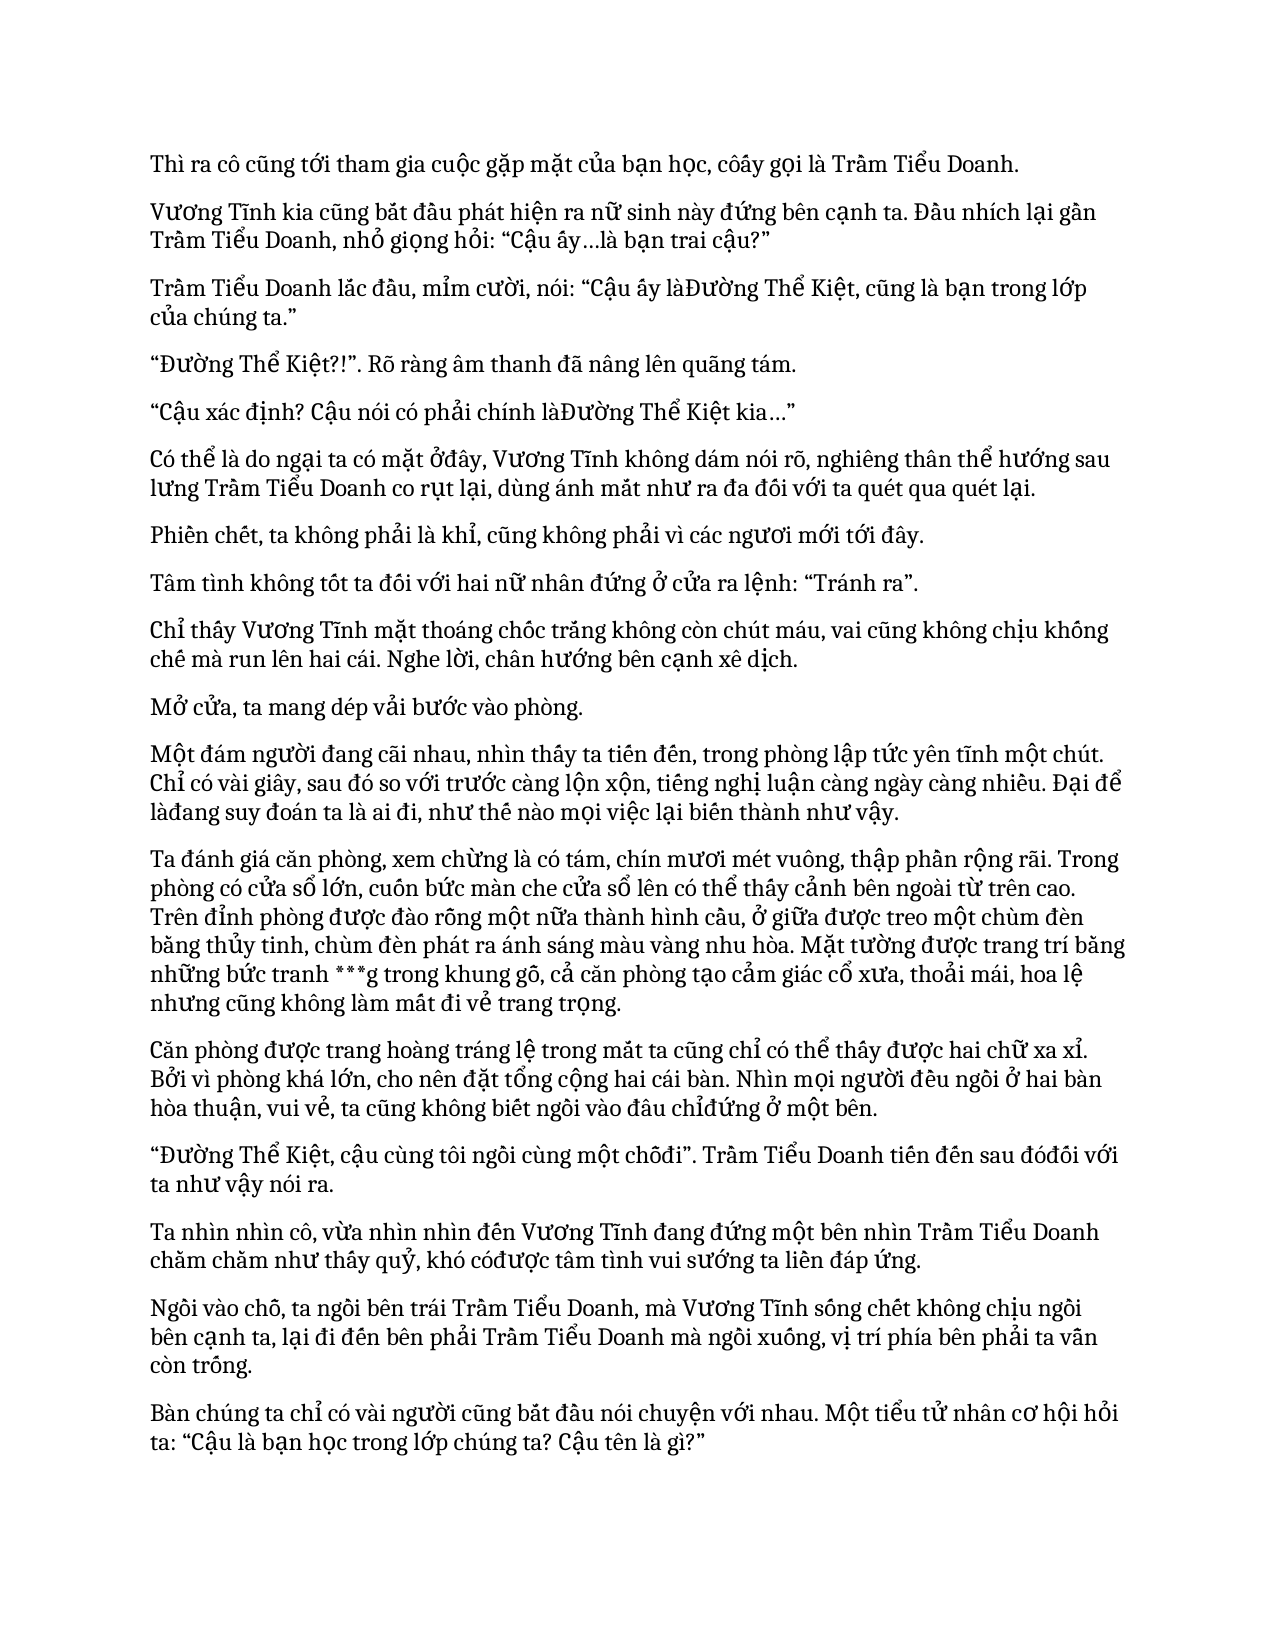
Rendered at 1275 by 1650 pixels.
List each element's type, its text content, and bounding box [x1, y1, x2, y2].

text Ta đánh giá căn phòng, xem chừng là có tám, chín mươi mét vuông, thập phần rộng rãi. Trong phòng có cửa sổ lớn, cuốn bức màn che cửa sổ lên có thể thấy cảnh bên ngoài từ trên cao. Trên đỉnh phòng được đào rỗng một nữa thành hình cầu, ở giữa được treo một chùm đèn bằng thủy tinh, chùm đèn phát ra ánh sáng màu vàng nhu hòa. Mặt tường được trang trí bằng những bức tranh ***g trong khung gỗ, cả căn phòng tạo cảm giác cổ xưa, thoải mái, hoa lệ nhưng cũng không làm mất đi vẻ trang trọng. [150, 845, 1125, 1017]
text “Đường Thể Kiệt?!”. Rõ ràng âm thanh đã nâng lên quãng tám. [150, 350, 1125, 379]
text “Đường Thể Kiệt, cậu cùng tôi ngồi cùng một chỗđi”. Trầm Tiểu Doanh tiến đến sau đóđối với ta như vậy nói ra. [150, 1141, 1125, 1199]
text Chỉ thấy Vương Tĩnh mặt thoáng chốc trắng không còn chút máu, vai cũng không chịu khống chế mà run lên hai cái. Nghe lời, chân hướng bên cạnh xê dịch. [150, 616, 1125, 674]
text Phiền chết, ta không phải là khỉ, cũng không phải vì các ngươi mới tới đây. [150, 521, 1125, 550]
text “Cậu xác định? Cậu nói có phải chính làĐường Thể Kiệt kia…” [150, 397, 1125, 426]
text Mở cửa, ta mang dép vải bước vào phòng. [150, 692, 1125, 721]
text Bàn chúng ta chỉ có vài người cũng bắt đầu nói chuyện với nhau. Một tiểu tử nhân cơ hội hỏi ta: “Cậu là bạn học trong lớp chúng ta? Cậu tên là gì?” [150, 1399, 1125, 1456]
text Căn phòng được trang hoàng tráng lệ trong mắt ta cũng chỉ có thể thấy được hai chữ xa xỉ. Bởi vì phòng khá lớn, cho nên đặt tổng cộng hai cái bàn. Nhìn mọi người đều ngồi ở hai bàn hòa thuận, vui vẻ, ta cũng không biết ngồi vào đâu chỉđứng ở một bên. [150, 1036, 1125, 1122]
text Có thể là do ngại ta có mặt ởđây, Vương Tĩnh không dám nói rõ, nghiêng thân thể hướng sau lưng Trầm Tiểu Doanh co rụt lại, dùng ánh mắt như ra đa đối với ta quét qua quét lại. [150, 445, 1125, 502]
text Một đám người đang cãi nhau, nhìn thấy ta tiến đến, trong phòng lập tức yên tĩnh một chút. Chỉ có vài giây, sau đó so với trước càng lộn xộn, tiếng nghị luận càng ngày càng nhiều. Đại để làđang suy đoán ta là ai đi, như thế nào mọi việc lại biến thành như vậy. [150, 740, 1125, 826]
text Ta nhìn nhìn cô, vừa nhìn nhìn đến Vương Tĩnh đang đứng một bên nhìn Trầm Tiểu Doanh chằm chằm như thấy quỷ, khó cóđược tâm tình vui sướng ta liền đáp ứng. [150, 1217, 1125, 1275]
text Tâm tình không tốt ta đối với hai nữ nhân đứng ở cửa ra lệnh: “Tránh ra”. [150, 569, 1125, 597]
text Ngồi vào chỗ, ta ngồi bên trái Trầm Tiểu Doanh, mà Vương Tĩnh sống chết không chịu ngồi bên cạnh ta, lại đi đến bên phải Trầm Tiểu Doanh mà ngồi xuống, vị trí phía bên phải ta vẫn còn trống. [150, 1294, 1125, 1380]
text Vương Tĩnh kia cũng bắt đầu phát hiện ra nữ sinh này đứng bên cạnh ta. Đầu nhích lại gần Trầm Tiểu Doanh, nhỏ giọng hỏi: “Cậu ấy…là bạn trai cậu?” [150, 197, 1125, 255]
text Thì ra cô cũng tới tham gia cuộc gặp mặt của bạn học, côấy gọi là Trầm Tiểu Doanh. [150, 150, 1125, 179]
text Trầm Tiểu Doanh lắc đầu, mỉm cười, nói: “Cậu ấy làĐường Thể Kiệt, cũng là bạn trong lớp của chúng ta.” [150, 274, 1125, 331]
